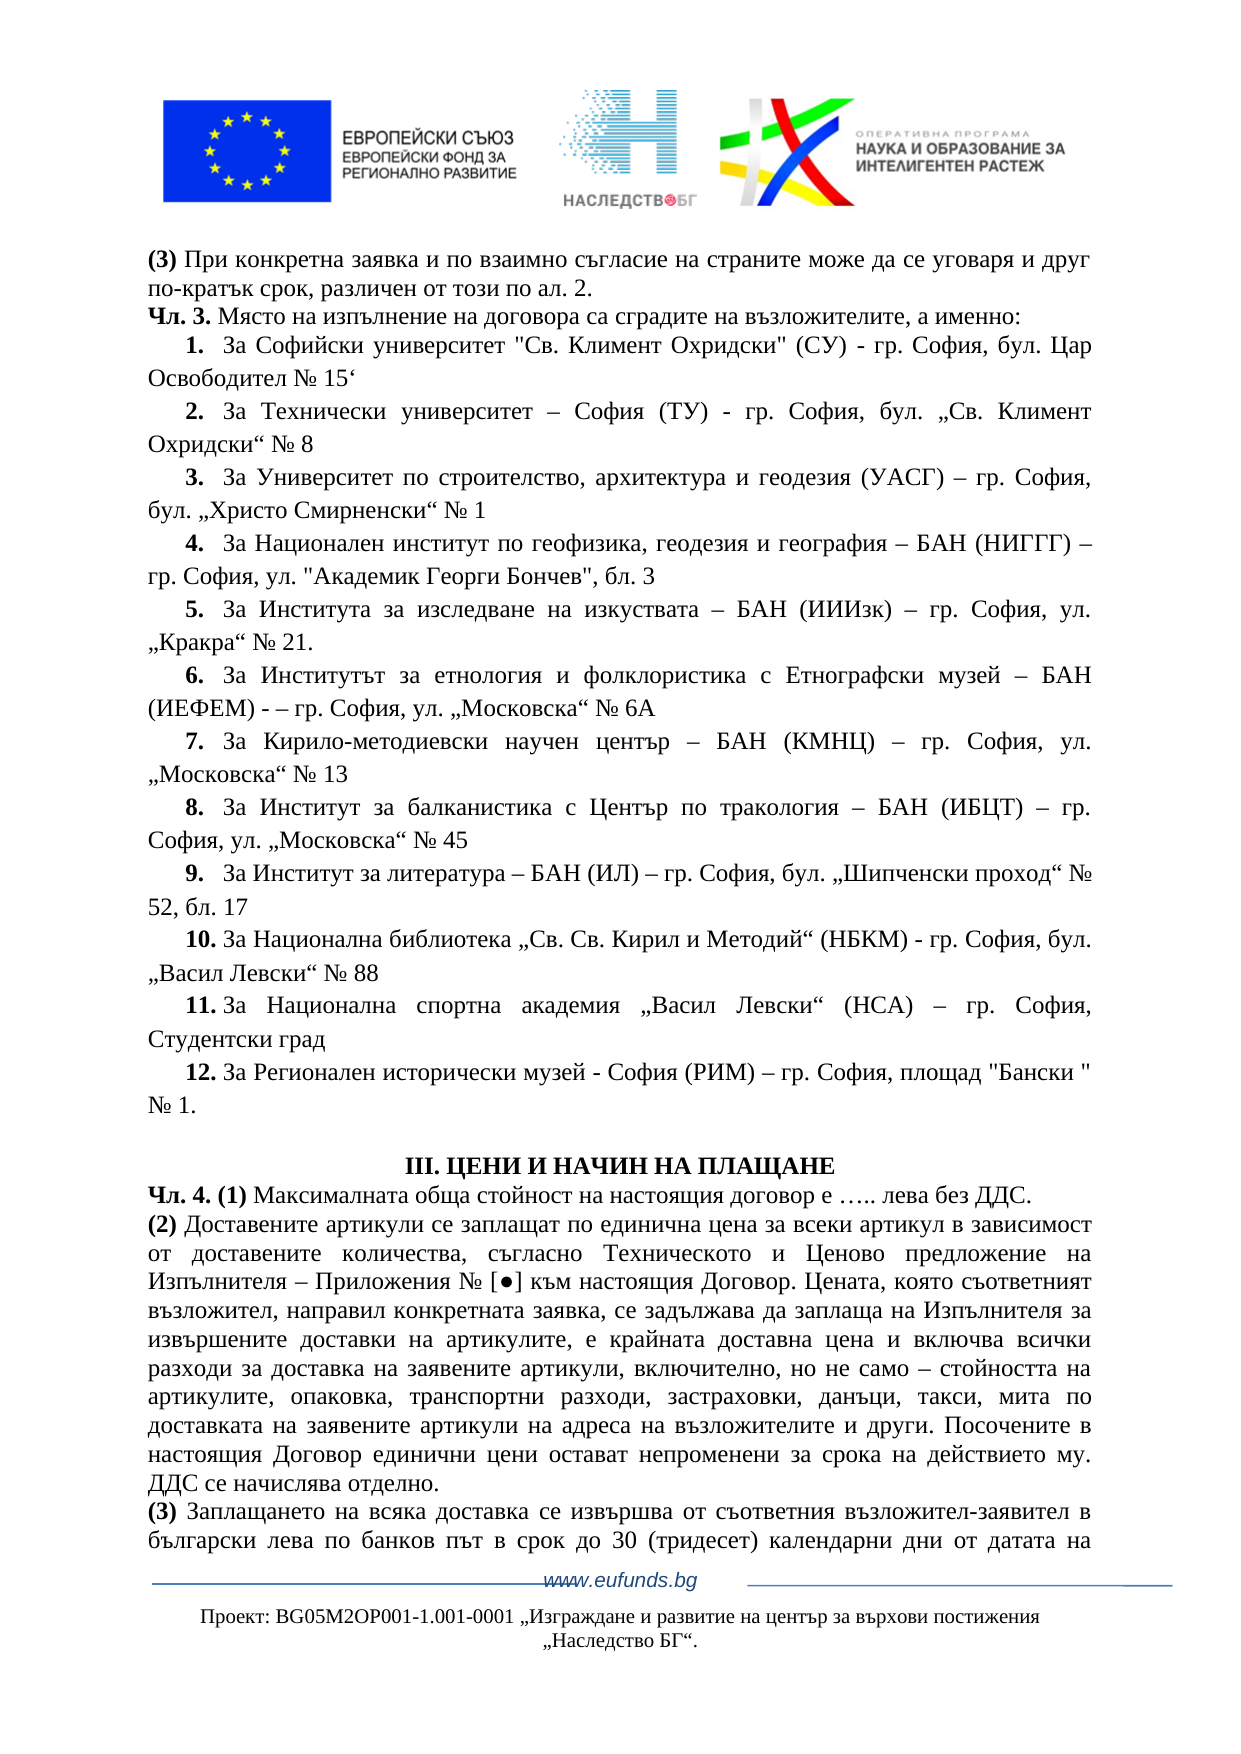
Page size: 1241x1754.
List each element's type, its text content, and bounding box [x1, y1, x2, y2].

list За Института за изследване на изкуствата – БАН (ИИИзк) – гр. София, ул. „Кракра“ № 21. [148, 594, 1093, 656]
text (3) При конкретна заявка и по взаимно съгласие на страните може да се уговаря и друг по-кратък срок, различен от този по ал. 2. [148, 244, 1092, 301]
text ІІІ. ЦЕНИ И НАЧИН НА ПЛАЩАНЕ [148, 1151, 1093, 1180]
list За Софийски университет "Св. Климент Охридски" (СУ) - гр. София, бул. Цар Освободител № 15‘ [148, 330, 1093, 392]
list За Технически университет – София (ТУ) - гр. София, бул. „Св. Климент Охридски“ № 8 [148, 396, 1093, 458]
list За Национална библиотека „Св. Св. Кирил и Методий“ (НБКМ) - гр. София, бул. „Васил Левски“ № 88 [148, 924, 1093, 986]
picture [147, 73, 1070, 216]
list За Институт за литература – БАН (ИЛ) – гр. София, бул. „Шипченски проход“ № 52, бл. 17 [148, 858, 1093, 920]
list За Регионален исторически музей - София (РИМ) – гр. София, площад "Бански " № 1. [148, 1057, 1093, 1118]
list За Институт за балканистика с Център по тракология – БАН (ИБЦТ) – гр. София, ул. „Московска“ № 45 [148, 792, 1093, 854]
list За Университет по строителство, архитектура и геодезия (УАСГ) – гр. София, бул. „Христо Смирненски“ № 1 [148, 462, 1093, 524]
list За Национален институт по геофизика, геодезия и география – БАН (НИГГГ) – гр. София, ул. "Академик Георги Бончев", бл. 3 [148, 528, 1093, 590]
list За Институтът за етнология и фолклористика с Етнографски музей – БАН (ИЕФЕМ) - – гр. София, ул. „Московска“ № 6А [148, 660, 1093, 722]
text Чл. 4. (1) Максималната обща стойност на настоящия договор е ….. лева без ДДС. [148, 1180, 1093, 1209]
list За Кирило-методиевски научен център – БАН (КМНЦ) – гр. София, ул. „Московска“ № 13 [148, 726, 1093, 788]
text (2) Доставените артикули се заплащат по единична цена за всеки артикул в зависимост от доставените количества, съгласно Техническото и Ценово предложение на Изпълнителя – Приложения № [●] към настоящия Договор. Цената, която съответният възложител, направил конкретната заявка, се задължава да заплаща на Изпълнителя за извършените доставки на артикулите, е крайната доставна цена и включва всички разходи за доставка на заявените артикули, включително, но не само – стойността на артикулите, опаковка, транспортни разходи, застраховки, данъци, такси, мита по доставката на заявените артикули на адреса на възложителите и други. Посочените в настоящия Договор единични цени остават непроменени за срока на действието му. ДДС се начислява отделно. [148, 1209, 1093, 1496]
list За Национална спортна академия „Васил Левски“ (НСА) – гр. София, Студентски град [148, 991, 1093, 1052]
text Чл. 3. Място на изпълнение на договора са сградите на възложителите, а именно: [148, 301, 1093, 330]
